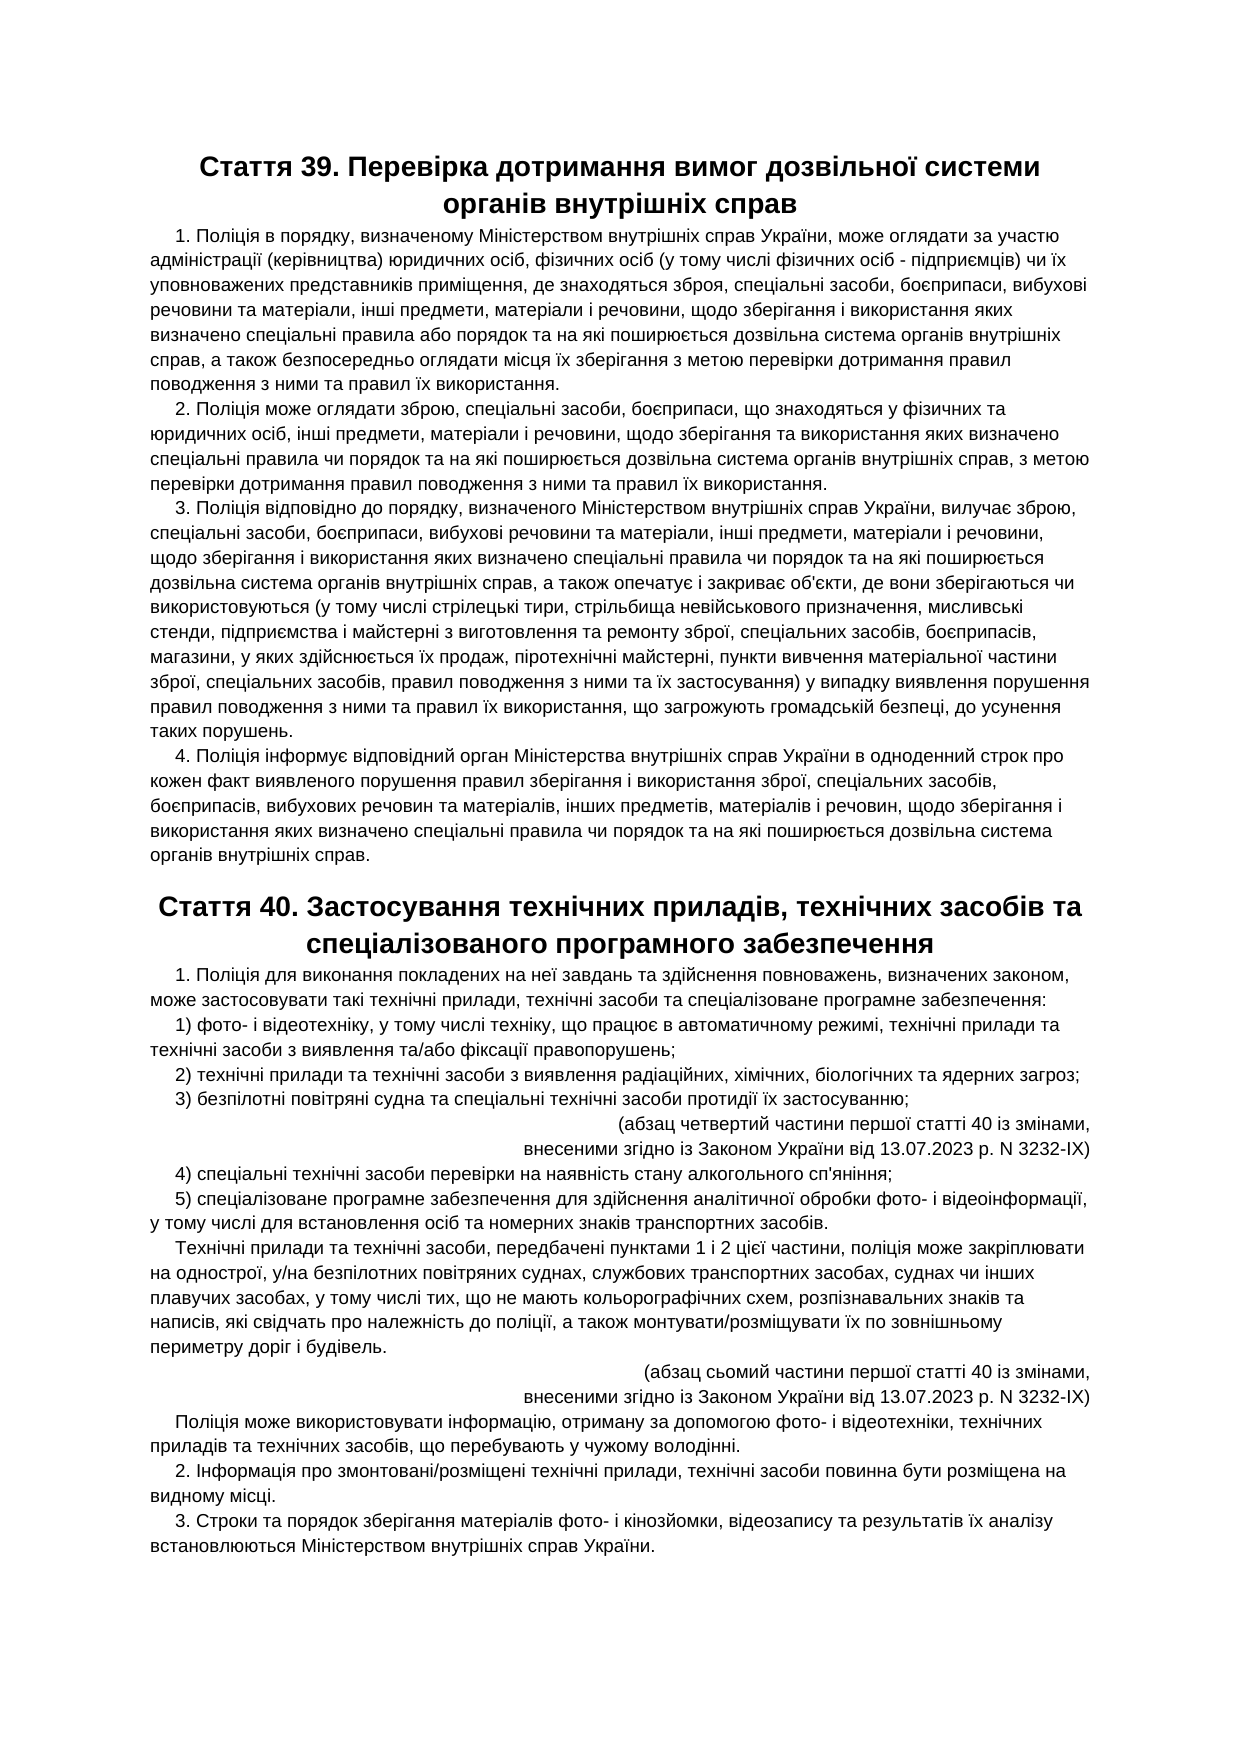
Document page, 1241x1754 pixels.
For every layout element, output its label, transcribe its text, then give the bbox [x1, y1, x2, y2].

text 3. Строки та порядок зберігання матеріалів фото- і кінозйомки, відеозапису та результатів їх аналізу встановлюються Міністерством внутрішніх справ України. [150, 1509, 1090, 1556]
text 2. Інформація про змонтовані/розміщені технічні прилади, технічні засоби повинна бути розміщена на видному місці. [150, 1460, 1090, 1506]
text 4) спеціальні технічні засоби перевірки на наявність стану алкогольного сп'яніння; [150, 1162, 1090, 1184]
text 1) фото- і відеотехніку, у тому числі техніку, що працює в автоматичному режимі, технічні прилади та технічні засоби з виявлення та/або фіксації правопорушень; [150, 1014, 1090, 1060]
text 3) безпілотні повітряні судна та спеціальні технічні засоби протидії їх застосуванню; [150, 1088, 1090, 1110]
text 1. Поліція в порядку, визначеному Міністерством внутрішніх справ України, може оглядати за участю адміністрації (керівництва) юридичних осіб, фізичних осіб (у тому числі фізичних осіб - підприємців) чи їх уповноважених представників приміщення, де знаходяться зброя, спеціальні засоби, боєприпаси, вибухові речовини та матеріали, інші предмети, матеріали і речовини, щодо зберігання і використання яких визначено спеціальні правила або порядок та на які поширюється дозвільна система органів внутрішніх справ, а також безпосередньо оглядати місця їх зберігання з метою перевірки дотримання правил поводження з ними та правил їх використання. [150, 224, 1090, 395]
text Технічні прилади та технічні засоби, передбачені пунктами 1 і 2 цієї частини, поліція може закріплювати на однострої, у/на безпілотних повітряних суднах, службових транспортних засобах, суднах чи інших плавучих засобах, у тому числі тих, що не мають кольорографічних схем, розпізнавальних знаків та написів, які свідчать про належність до поліції, а також монтувати/розміщувати їх по зовнішньому периметру доріг і будівель. [150, 1237, 1090, 1358]
subtitle Стаття 39. Перевірка дотримання вимог дозвільної системи органів внутрішніх справ [150, 150, 1090, 219]
text Поліція може використовувати інформацію, отриману за допомогою фото- і відеотехніки, технічних приладів та технічних засобів, що перебувають у чужому володінні. [150, 1410, 1090, 1457]
subtitle Стаття 40. Застосування технічних приладів, технічних засобів та спеціалізованого програмного забезпечення [150, 890, 1090, 959]
text 2. Поліція може оглядати зброю, спеціальні засоби, боєприпаси, що знаходяться у фізичних та юридичних осіб, інші предмети, матеріали і речовини, щодо зберігання та використання яких визначено спеціальні правила чи порядок та на які поширюється дозвільна система органів внутрішніх справ, з метою перевірки дотримання правил поводження з ними та правил їх використання. [150, 398, 1090, 494]
text 1. Поліція для виконання покладених на неї завдань та здійснення повноважень, визначених законом, може застосовувати такі технічні прилади, технічні засоби та спеціалізоване програмне забезпечення: [150, 964, 1090, 1011]
text (абзац четвертий частини першої статті 40 із змінами, внесеними згідно із Законом України від 13.07.2023 р. N 3232-IX) [150, 1113, 1090, 1159]
text 5) спеціалізоване програмне забезпечення для здійснення аналітичної обробки фото- і відеоінформації, у тому числі для встановлення осіб та номерних знаків транспортних засобів. [150, 1187, 1090, 1234]
text (абзац сьомий частини першої статті 40 із змінами, внесеними згідно із Законом України від 13.07.2023 р. N 3232-IX) [150, 1361, 1090, 1407]
text 4. Поліція інформує відповідний орган Міністерства внутрішніх справ України в одноденний строк про кожен факт виявленого порушення правил зберігання і використання зброї, спеціальних засобів, боєприпасів, вибухових речовин та матеріалів, інших предметів, матеріалів і речовин, щодо зберігання і використання яких визначено спеціальні правила чи порядок та на які поширюється дозвільна система органів внутрішніх справ. [150, 745, 1090, 866]
text 2) технічні прилади та технічні засоби з виявлення радіаційних, хімічних, біологічних та ядерних загроз; [150, 1063, 1090, 1085]
text 3. Поліція відповідно до порядку, визначеного Міністерством внутрішніх справ України, вилучає зброю, спеціальні засоби, боєприпаси, вибухові речовини та матеріали, інші предмети, матеріали і речовини, щодо зберігання і використання яких визначено спеціальні правила чи порядок та на які поширюється дозвільна система органів внутрішніх справ, а також опечатує і закриває об'єкти, де вони зберігаються чи використовуються (у тому числі стрілецькі тири, стрільбища невійськового призначення, мисливські стенди, підприємства і майстерні з виготовлення та ремонту зброї, спеціальних засобів, боєприпасів, магазини, у яких здійснюється їх продаж, піротехнічні майстерні, пункти вивчення матеріальної частини зброї, спеціальних засобів, правил поводження з ними та їх застосування) у випадку виявлення порушення правил поводження з ними та правил їх використання, що загрожують громадській безпеці, до усунення таких порушень. [150, 497, 1090, 742]
